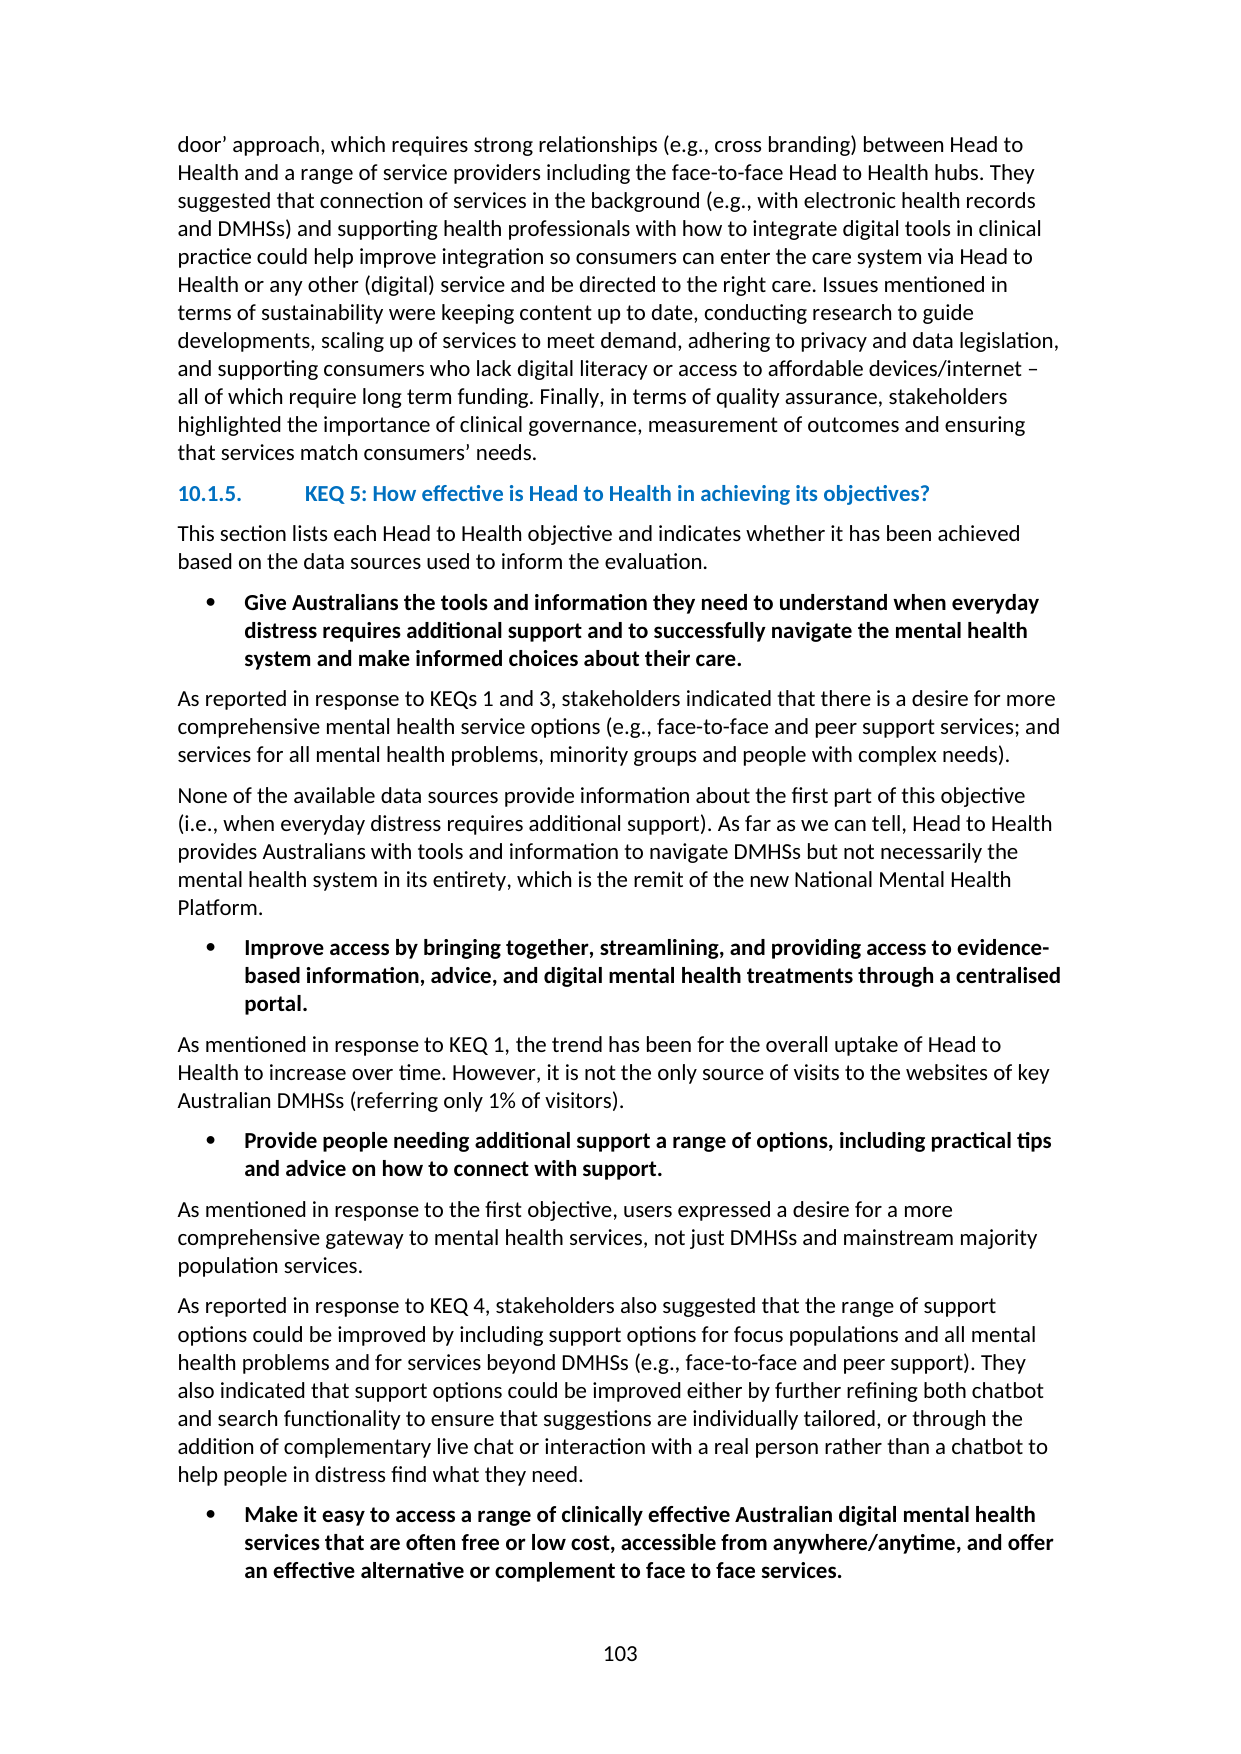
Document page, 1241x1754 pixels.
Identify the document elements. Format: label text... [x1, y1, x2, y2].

list Improve access by bringing together, streamlining, and providing access to evidence-based information, advice, and digital mental health treatments through a centralised portal. [207, 933, 1063, 1017]
text As reported in response to KEQs 1 and 3, stakeholders indicated that there is a desire for more comprehensive mental health service options (e.g., face-to-face and peer support services; and services for all mental health problems, minority groups and people with complex needs). [177, 684, 1063, 768]
text As mentioned in response to the first objective, users expressed a desire for a more comprehensive gateway to mental health services, not just DMHSs and mainstream majority population services. [177, 1195, 1063, 1279]
subtitle KEQ 5: How effective is Head to Health in achieving its objectives? [177, 479, 1063, 507]
list Give Australians the tools and information they need to understand when everyday distress requires additional support and to successfully navigate the mental health system and make informed choices about their care. [207, 588, 1063, 672]
list Make it easy to access a range of clinically effective Australian digital mental health services that are often free or low cost, accessible from anywhere/anytime, and offer an effective alternative or complement to face to face services. [207, 1500, 1063, 1584]
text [177, 130, 1063, 466]
text As reported in response to KEQ 4, stakeholders also suggested that the range of support options could be improved by including support options for focus populations and all mental health problems and for services beyond DMHSs (e.g., face-to-face and peer support). They also indicated that support options could be improved either by further refining both chatbot and search functionality to ensure that suggestions are individually tailored, or through the addition of complementary live chat or interaction with a real person rather than a chatbot to help people in distress find what they need. [177, 1292, 1063, 1488]
text None of the available data sources provide information about the first part of this objective (i.e., when everyday distress requires additional support). As far as we can tell, Head to Health provides Australians with tools and information to navigate DMHSs but not necessarily the mental health system in its entirety, which is the remit of the new National Mental Health Platform. [177, 781, 1063, 921]
text As mentioned in response to KEQ 1, the trend has been for the overall uptake of Head to Health to increase over time. However, it is not the only source of visits to the websites of key Australian DMHSs (referring only 1% of visitors). [177, 1030, 1063, 1114]
list Provide people needing additional support a range of options, including practical tips and advice on how to connect with support. [207, 1127, 1063, 1183]
text This section lists each Head to Health objective and indicates whether it has been achieved based on the data sources used to inform the evaluation. [177, 519, 1063, 575]
